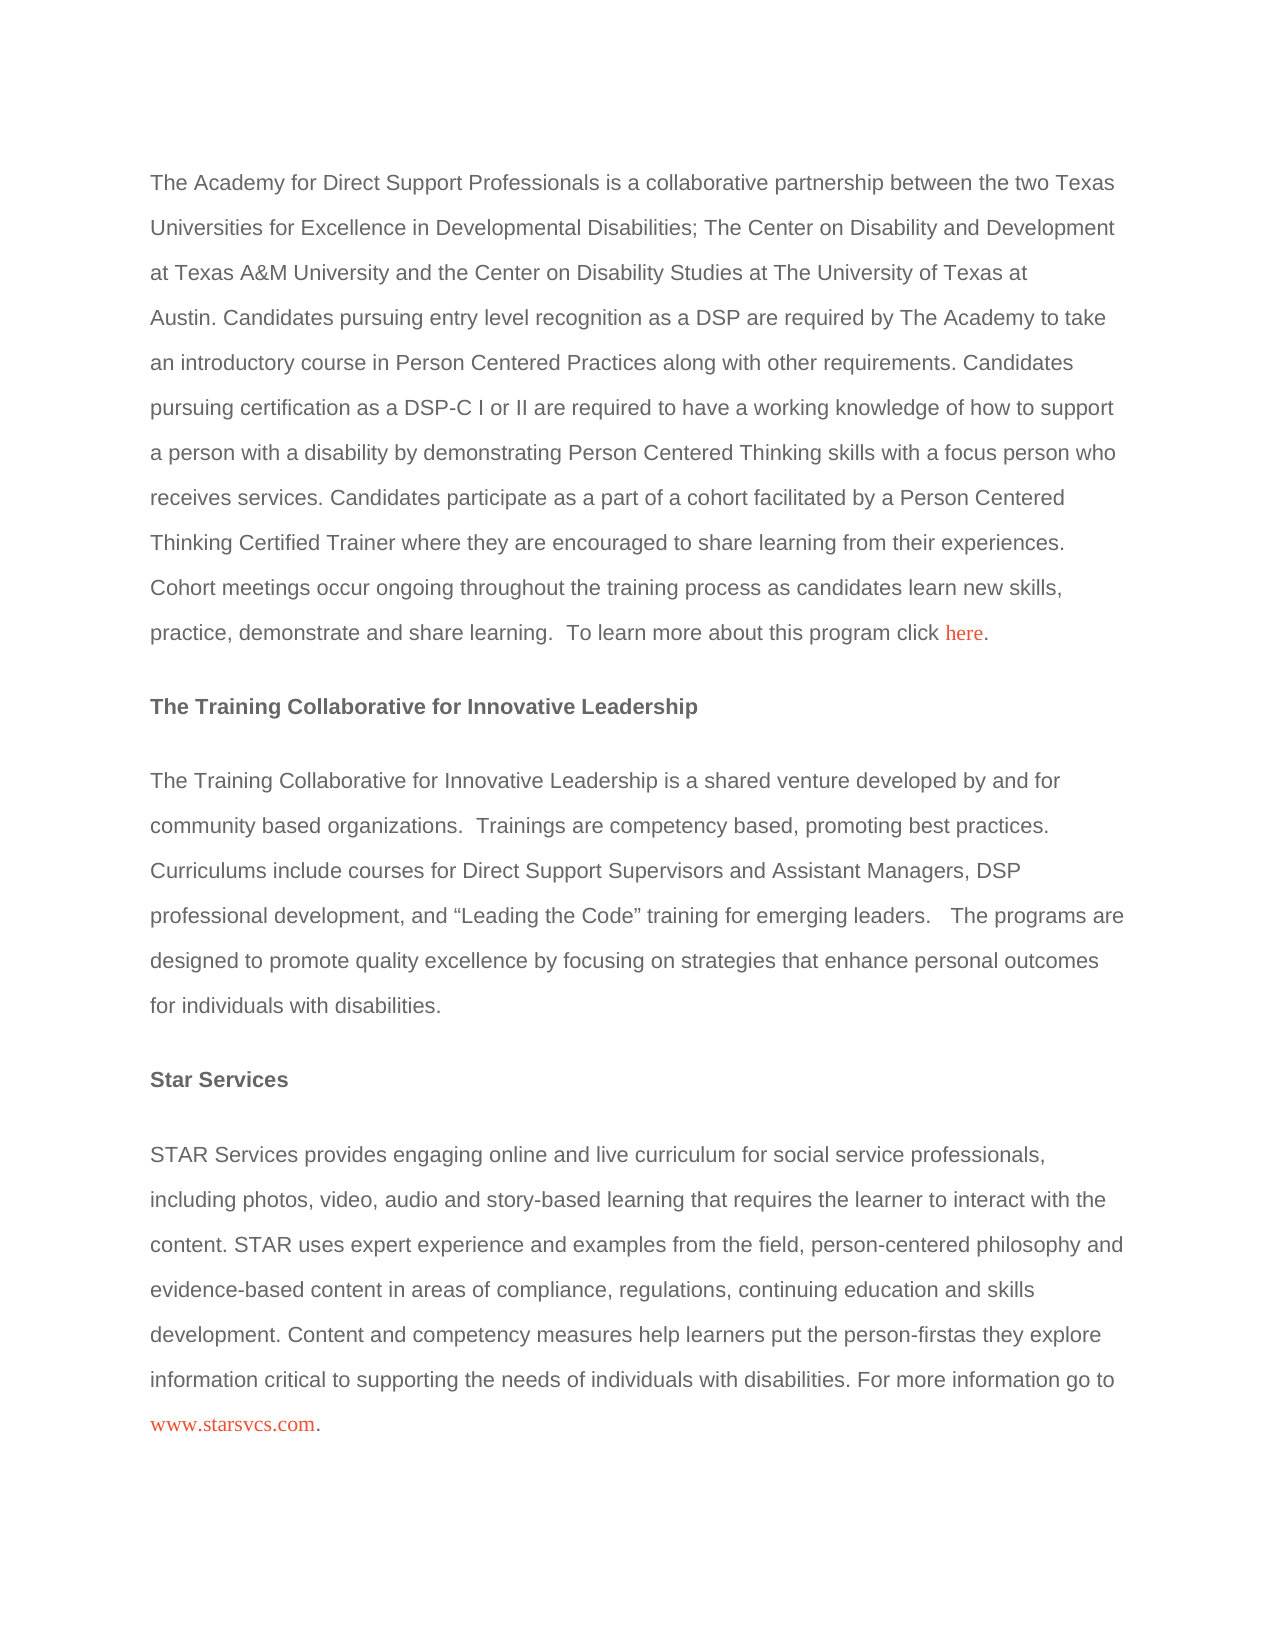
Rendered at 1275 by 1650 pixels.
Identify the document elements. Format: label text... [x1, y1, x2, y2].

text The Academy for Direct Support Professionals is a collaborative partnership between the two Texas Universities for Excellence in Developmental Disabilities; The Center on Disability and Development at Texas A&M University and the Center on Disability Studies at The University of Texas at Austin. Candidates pursuing entry level recognition as a DSP are required by The Academy to take an introductory course in Person Centered Practices along with other requirements. Candidates pursuing certification as a DSP-C I or II are required to have a working knowledge of how to support a person with a disability by demonstrating Person Centered Thinking skills with a focus person who receives services. Candidates participate as a part of a cohort facilitated by a Person Centered Thinking Certified Trainer where they are encouraged to share learning from their experiences. Cohort meetings occur ongoing throughout the training process as candidates learn new skills, practice, demonstrate and share learning. To learn more about this program click here. [150, 150, 1125, 645]
text Star Services [150, 1047, 1125, 1092]
text The Training Collaborative for Innovative Leadership is a shared venture developed by and for community based organizations. Trainings are competency based, promoting best practices. Curriculums include courses for Direct Support Supervisors and Assistant Managers, DSP professional development, and “Leading the Code” training for emerging leaders. The programs are designed to promote quality excellence by focusing on strategies that enhance personal outcomes for individuals with disabilities. [150, 748, 1125, 1018]
text STAR Services provides engaging online and live curriculum for social service professionals, including photos, video, audio and story-based learning that requires the learner to interact with the content. STAR uses expert experience and examples from the field, person-centered philosophy and evidence-based content in areas of compliance, regulations, continuing education and skills development. Content and competency measures help learners put the person-firstas they explore information critical to supporting the needs of individuals with disabilities. For more information go to www.starsvcs.com. [150, 1122, 1125, 1437]
text The Training Collaborative for Innovative Leadership [150, 674, 1125, 719]
